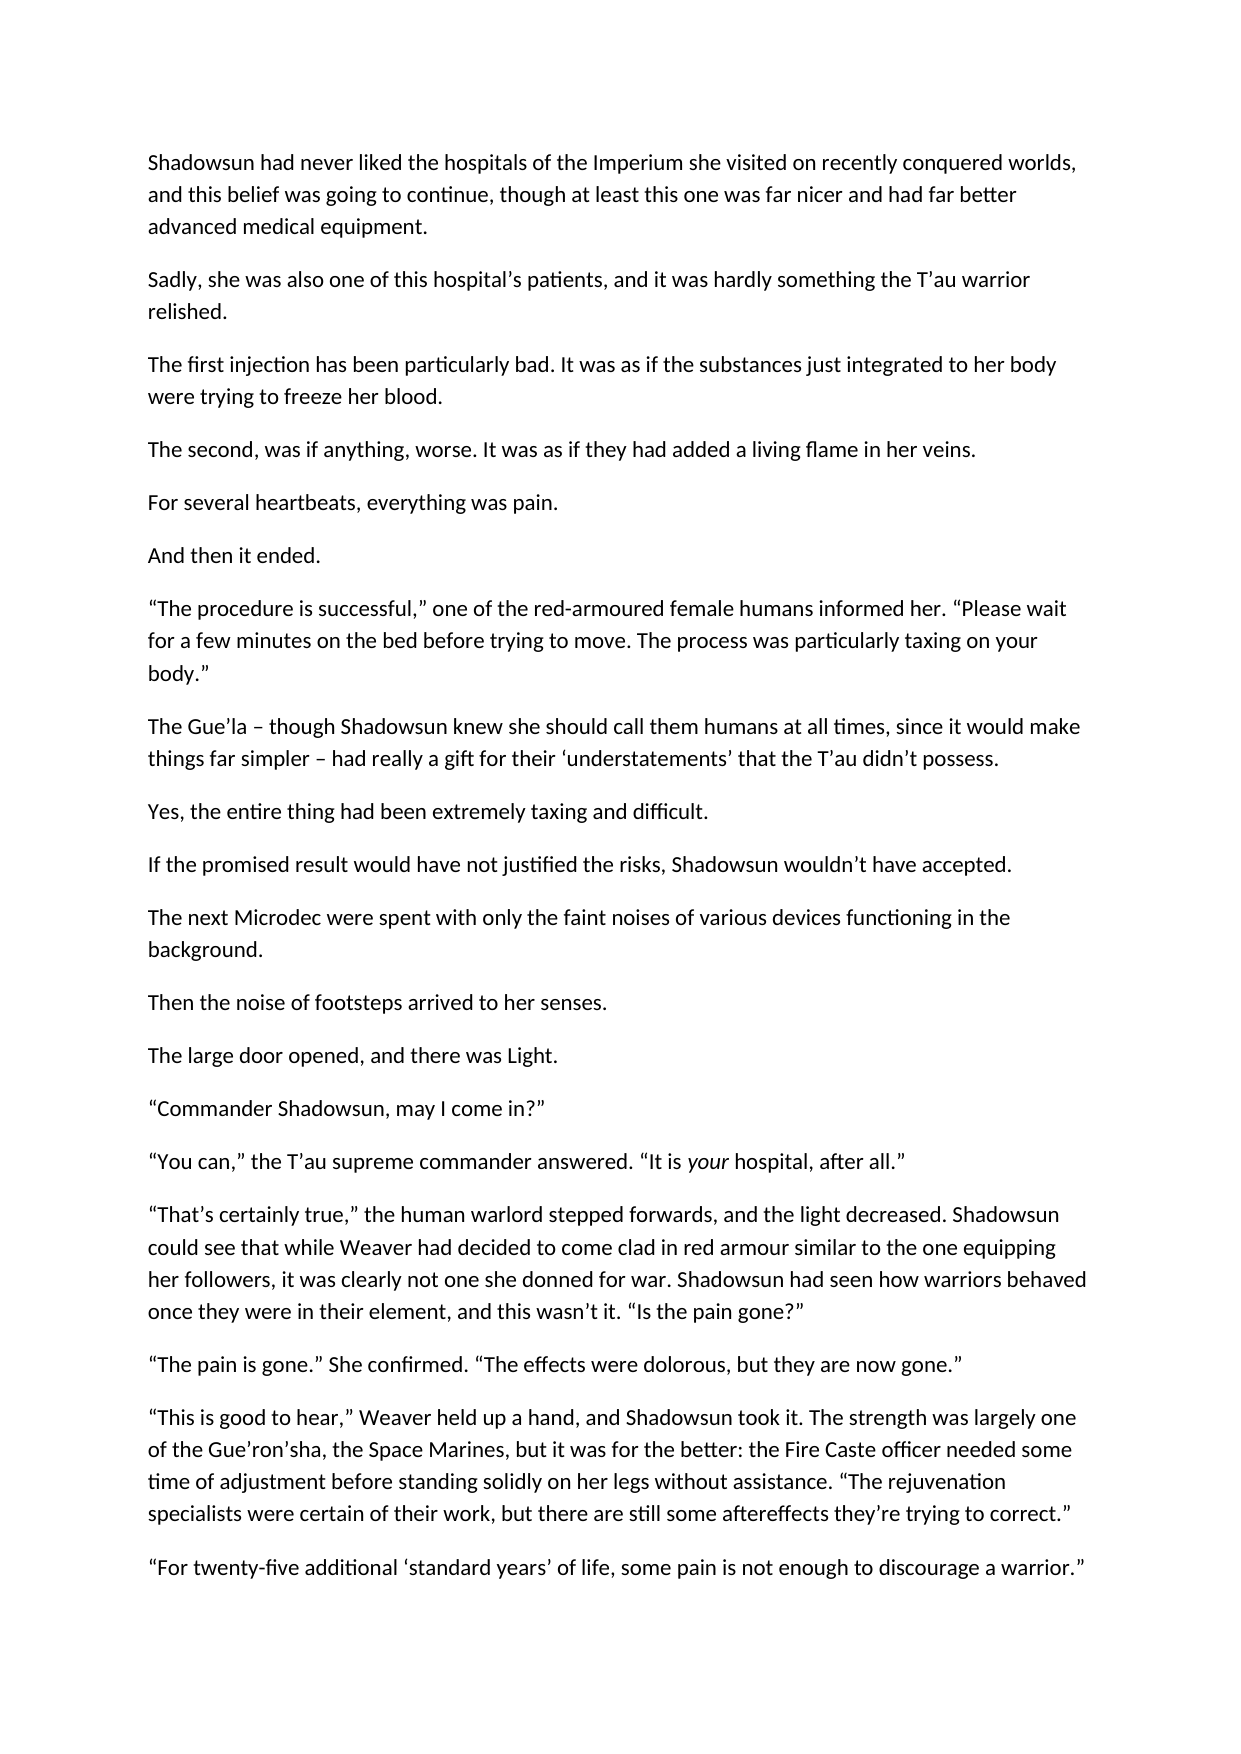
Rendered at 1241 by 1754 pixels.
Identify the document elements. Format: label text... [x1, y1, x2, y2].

text The next Microdec were spent with only the faint noises of various devices functioning in the background. [148, 903, 1093, 963]
text If the promised result would have not justified the risks, Shadowsun wouldn’t have accepted. [148, 850, 1093, 878]
text For several heartbeats, everything was pain. [148, 488, 1093, 516]
text The first injection has been particularly bad. It was as if the substances just integrated to her body were trying to freeze her blood. [148, 350, 1093, 410]
text “That’s certainly true,” the human warlord stepped forwards, and the light decreased. Shadowsun could see that while Weaver had decided to come clad in red armour similar to the one equipping her followers, it was clearly not one she donned for war. Shadowsun had seen how warriors behaved once they were in their element, and this wasn’t it. “Is the pain gone?” [148, 1200, 1093, 1325]
text Yes, the entire thing had been extremely taxing and difficult. [148, 797, 1093, 825]
text Sadly, she was also one of this hospital’s patients, and it was hardly something the T’au warrior relished. [148, 265, 1093, 325]
text And then it ended. [148, 541, 1093, 569]
text The Gue’la – though Shadowsun knew she should call them humans at all times, since it would make things far simpler – had really a gift for their ‘understatements’ that the T’au didn’t possess. [148, 712, 1093, 772]
text “Commander Shadowsun, may I come in?” [148, 1094, 1093, 1122]
text “You can,” the T’au supreme commander answered. “It is your hospital, after all.” [148, 1147, 1093, 1175]
text The large door opened, and there was Light. [148, 1041, 1093, 1069]
text “The procedure is successful,” one of the red-armoured female humans informed her. “Please wait for a few minutes on the bed before trying to move. The process was particularly taxing on your body.” [148, 594, 1093, 687]
text Shadowsun had never liked the hospitals of the Imperium she visited on recently conquered worlds, and this belief was going to continue, though at least this one was far nicer and had far better advanced medical equipment. [148, 148, 1093, 240]
text “For twenty-five additional ‘standard years’ of life, some pain is not enough to discourage a warrior.” [148, 1553, 1093, 1581]
text “The pain is gone.” She confirmed. “The effects were dolorous, but they are now gone.” [148, 1350, 1093, 1378]
text “This is good to hear,” Weaver held up a hand, and Shadowsun took it. The strength was largely one of the Gue’ron’sha, the Space Marines, but it was for the better: the Fire Caste officer needed some time of adjustment before standing solidly on her legs without assistance. “The rejuvenation specialists were certain of their work, but there are still some aftereffects they’re trying to correct.” [148, 1403, 1093, 1528]
text Then the noise of footsteps arrived to her senses. [148, 988, 1093, 1016]
text The second, was if anything, worse. It was as if they had added a living flame in her veins. [148, 435, 1093, 463]
